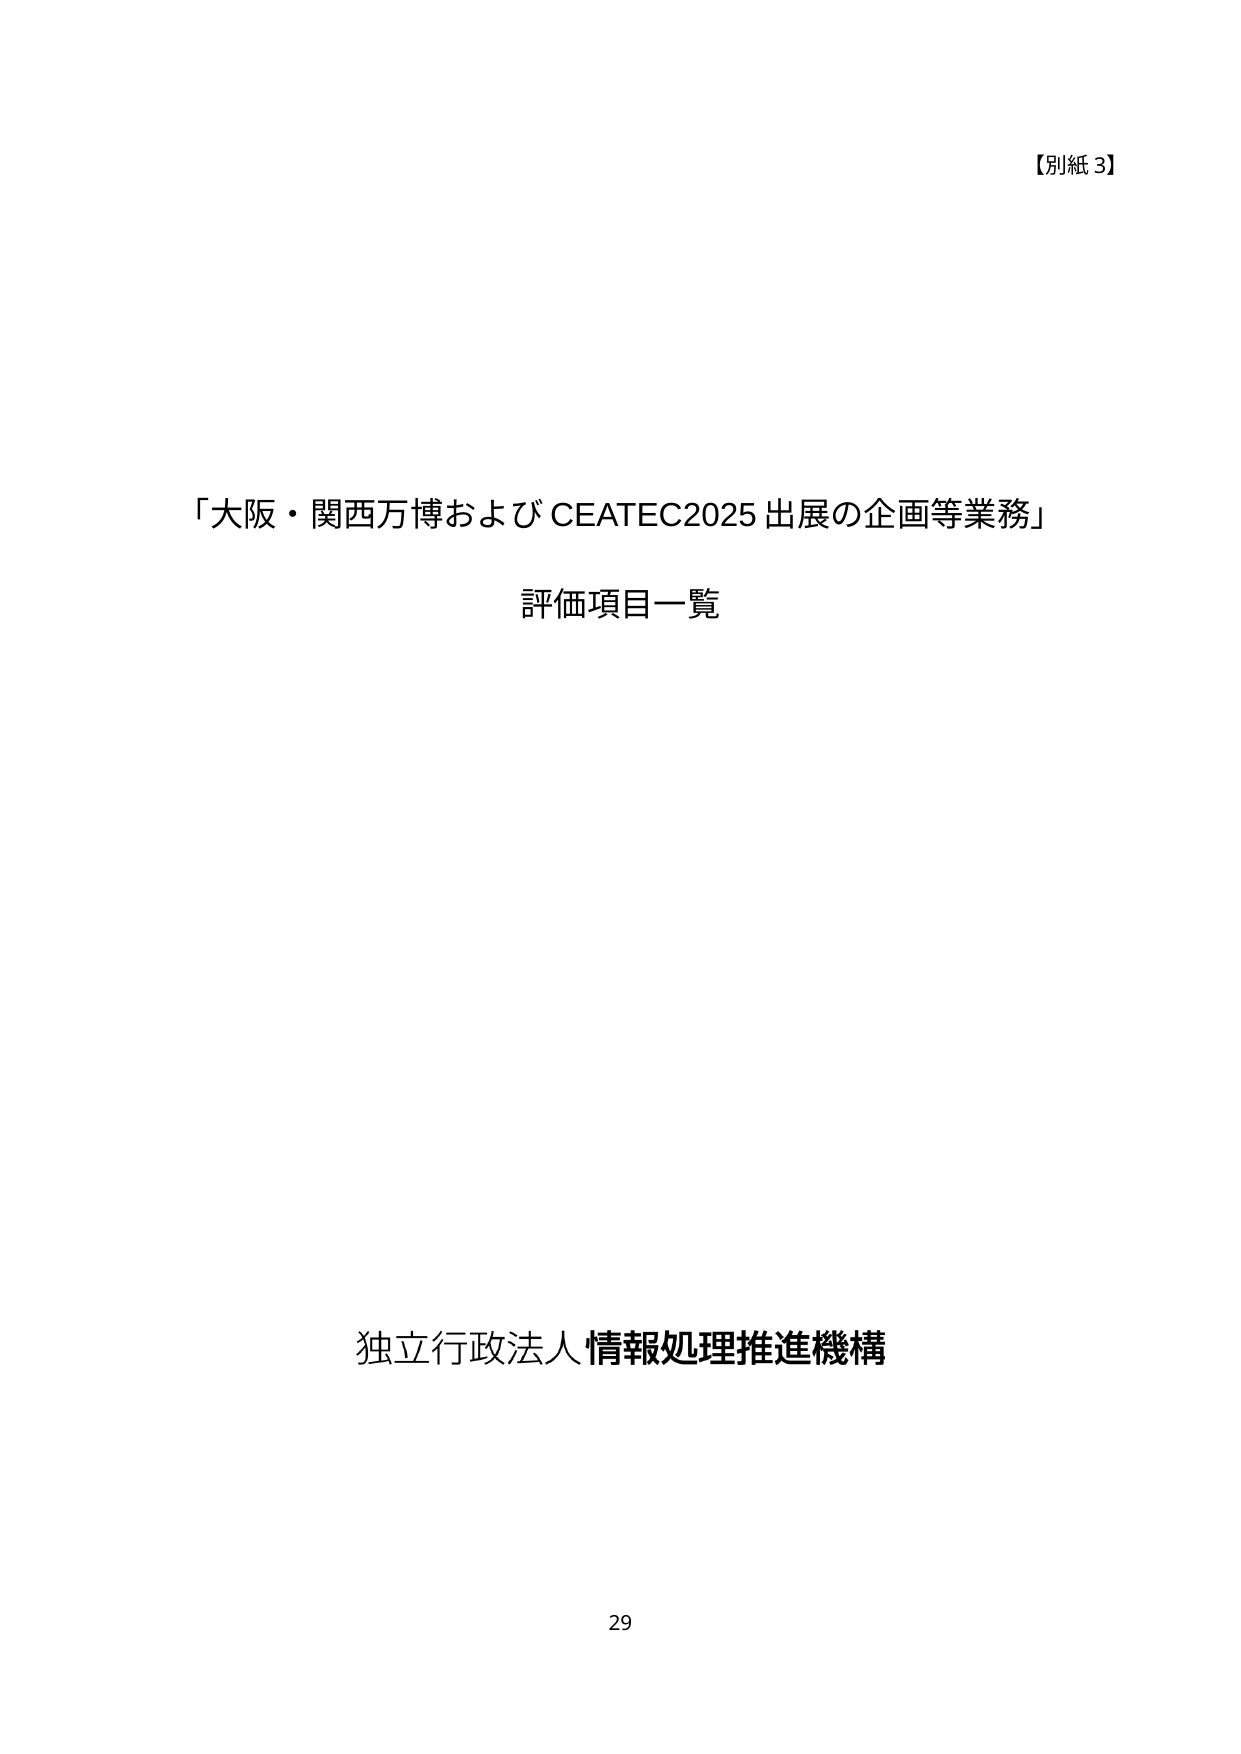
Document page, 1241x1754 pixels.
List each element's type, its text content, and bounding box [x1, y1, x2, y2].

text 評価項目一覧 [112, 576, 1128, 626]
text 【別紙3】 [112, 148, 1128, 179]
title 「大阪・関西万博およびCEATEC2025出展の企画等業務」 [112, 487, 1128, 536]
picture [355, 1330, 885, 1365]
